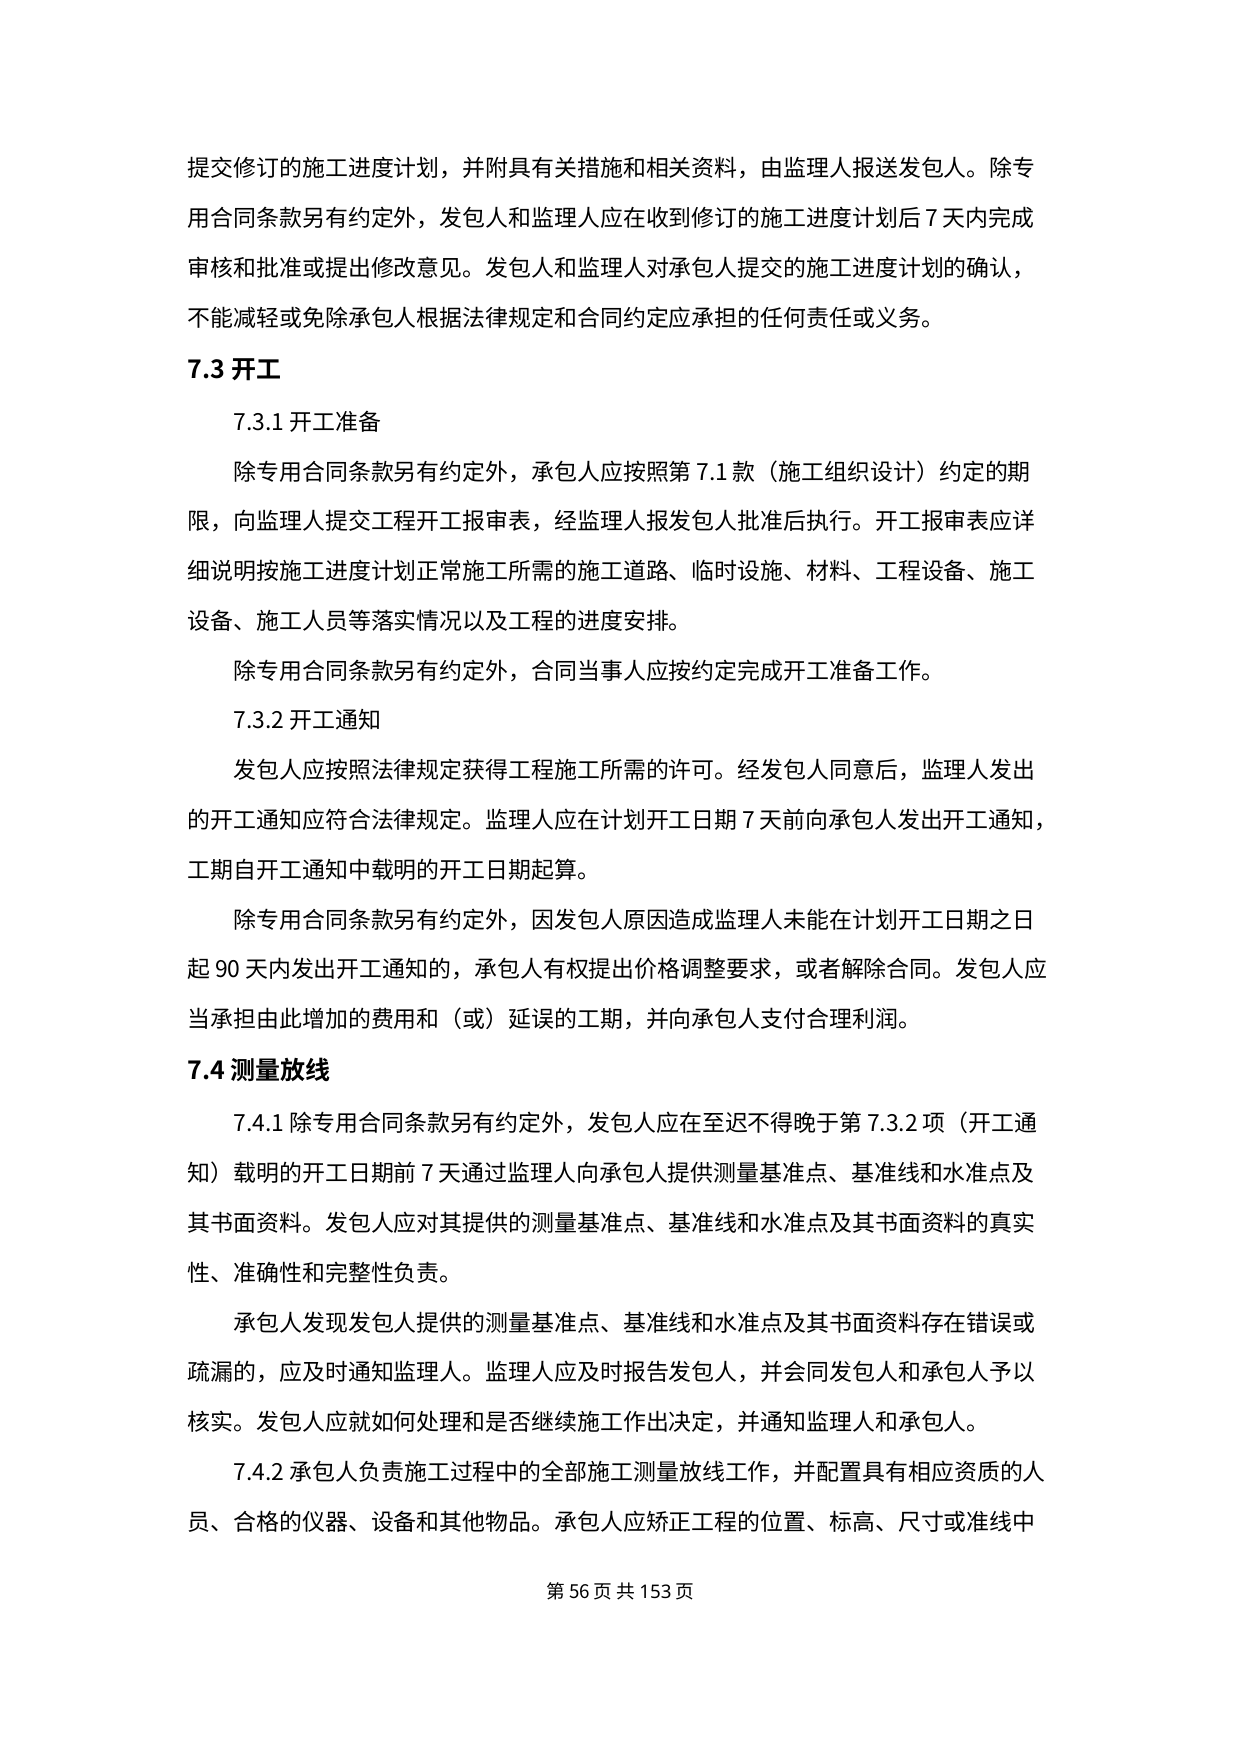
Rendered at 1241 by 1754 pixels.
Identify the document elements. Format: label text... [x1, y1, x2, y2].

text 7.3.1 开工准备 [187, 403, 1053, 437]
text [187, 1454, 1053, 1537]
text 7.3 开工 [187, 349, 1053, 385]
text 除专用合同条款另有约定外，承包人应按照第7.1款（施工组织设计）约定的期限，向监理人提交工程开工报审表，经监理人报发包人批准后执行。开工报审表应详细说明按施工进度计划正常施工所需的施工道路、临时设施、材料、工程设备、施工设备、施工人员等落实情况以及工程的进度安排。 [187, 453, 1053, 636]
text 7.4测量放线 [187, 1051, 1053, 1087]
text 除专用合同条款另有约定外，因发包人原因造成监理人未能在计划开工日期之日起90天内发出开工通知的，承包人有权提出价格调整要求，或者解除合同。发包人应当承担由此增加的费用和（或）延误的工期，并向承包人支付合理利润。 [187, 901, 1053, 1034]
text 承包人发现发包人提供的测量基准点、基准线和水准点及其书面资料存在错误或疏漏的，应及时通知监理人。监理人应及时报告发包人，并会同发包人和承包人予以核实。发包人应就如何处理和是否继续施工作出决定，并通知监理人和承包人。 [187, 1304, 1053, 1437]
text 7.4.1 除专用合同条款另有约定外，发包人应在至迟不得晚于第7.3.2项（开工通知）载明的开工日期前7天通过监理人向承包人提供测量基准点、基准线和水准点及其书面资料。发包人应对其提供的测量基准点、基准线和水准点及其书面资料的真实性、准确性和完整性负责。 [187, 1105, 1053, 1288]
text 发包人应按照法律规定获得工程施工所需的许可。经发包人同意后，监理人发出的开工通知应符合法律规定。监理人应在计划开工日期7天前向承包人发出开工通知，工期自开工通知中载明的开工日期起算。 [187, 752, 1053, 885]
text 除专用合同条款另有约定外，合同当事人应按约定完成开工准备工作。 [187, 652, 1053, 686]
text 7.3.2 开工通知 [187, 702, 1053, 736]
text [187, 150, 1053, 333]
